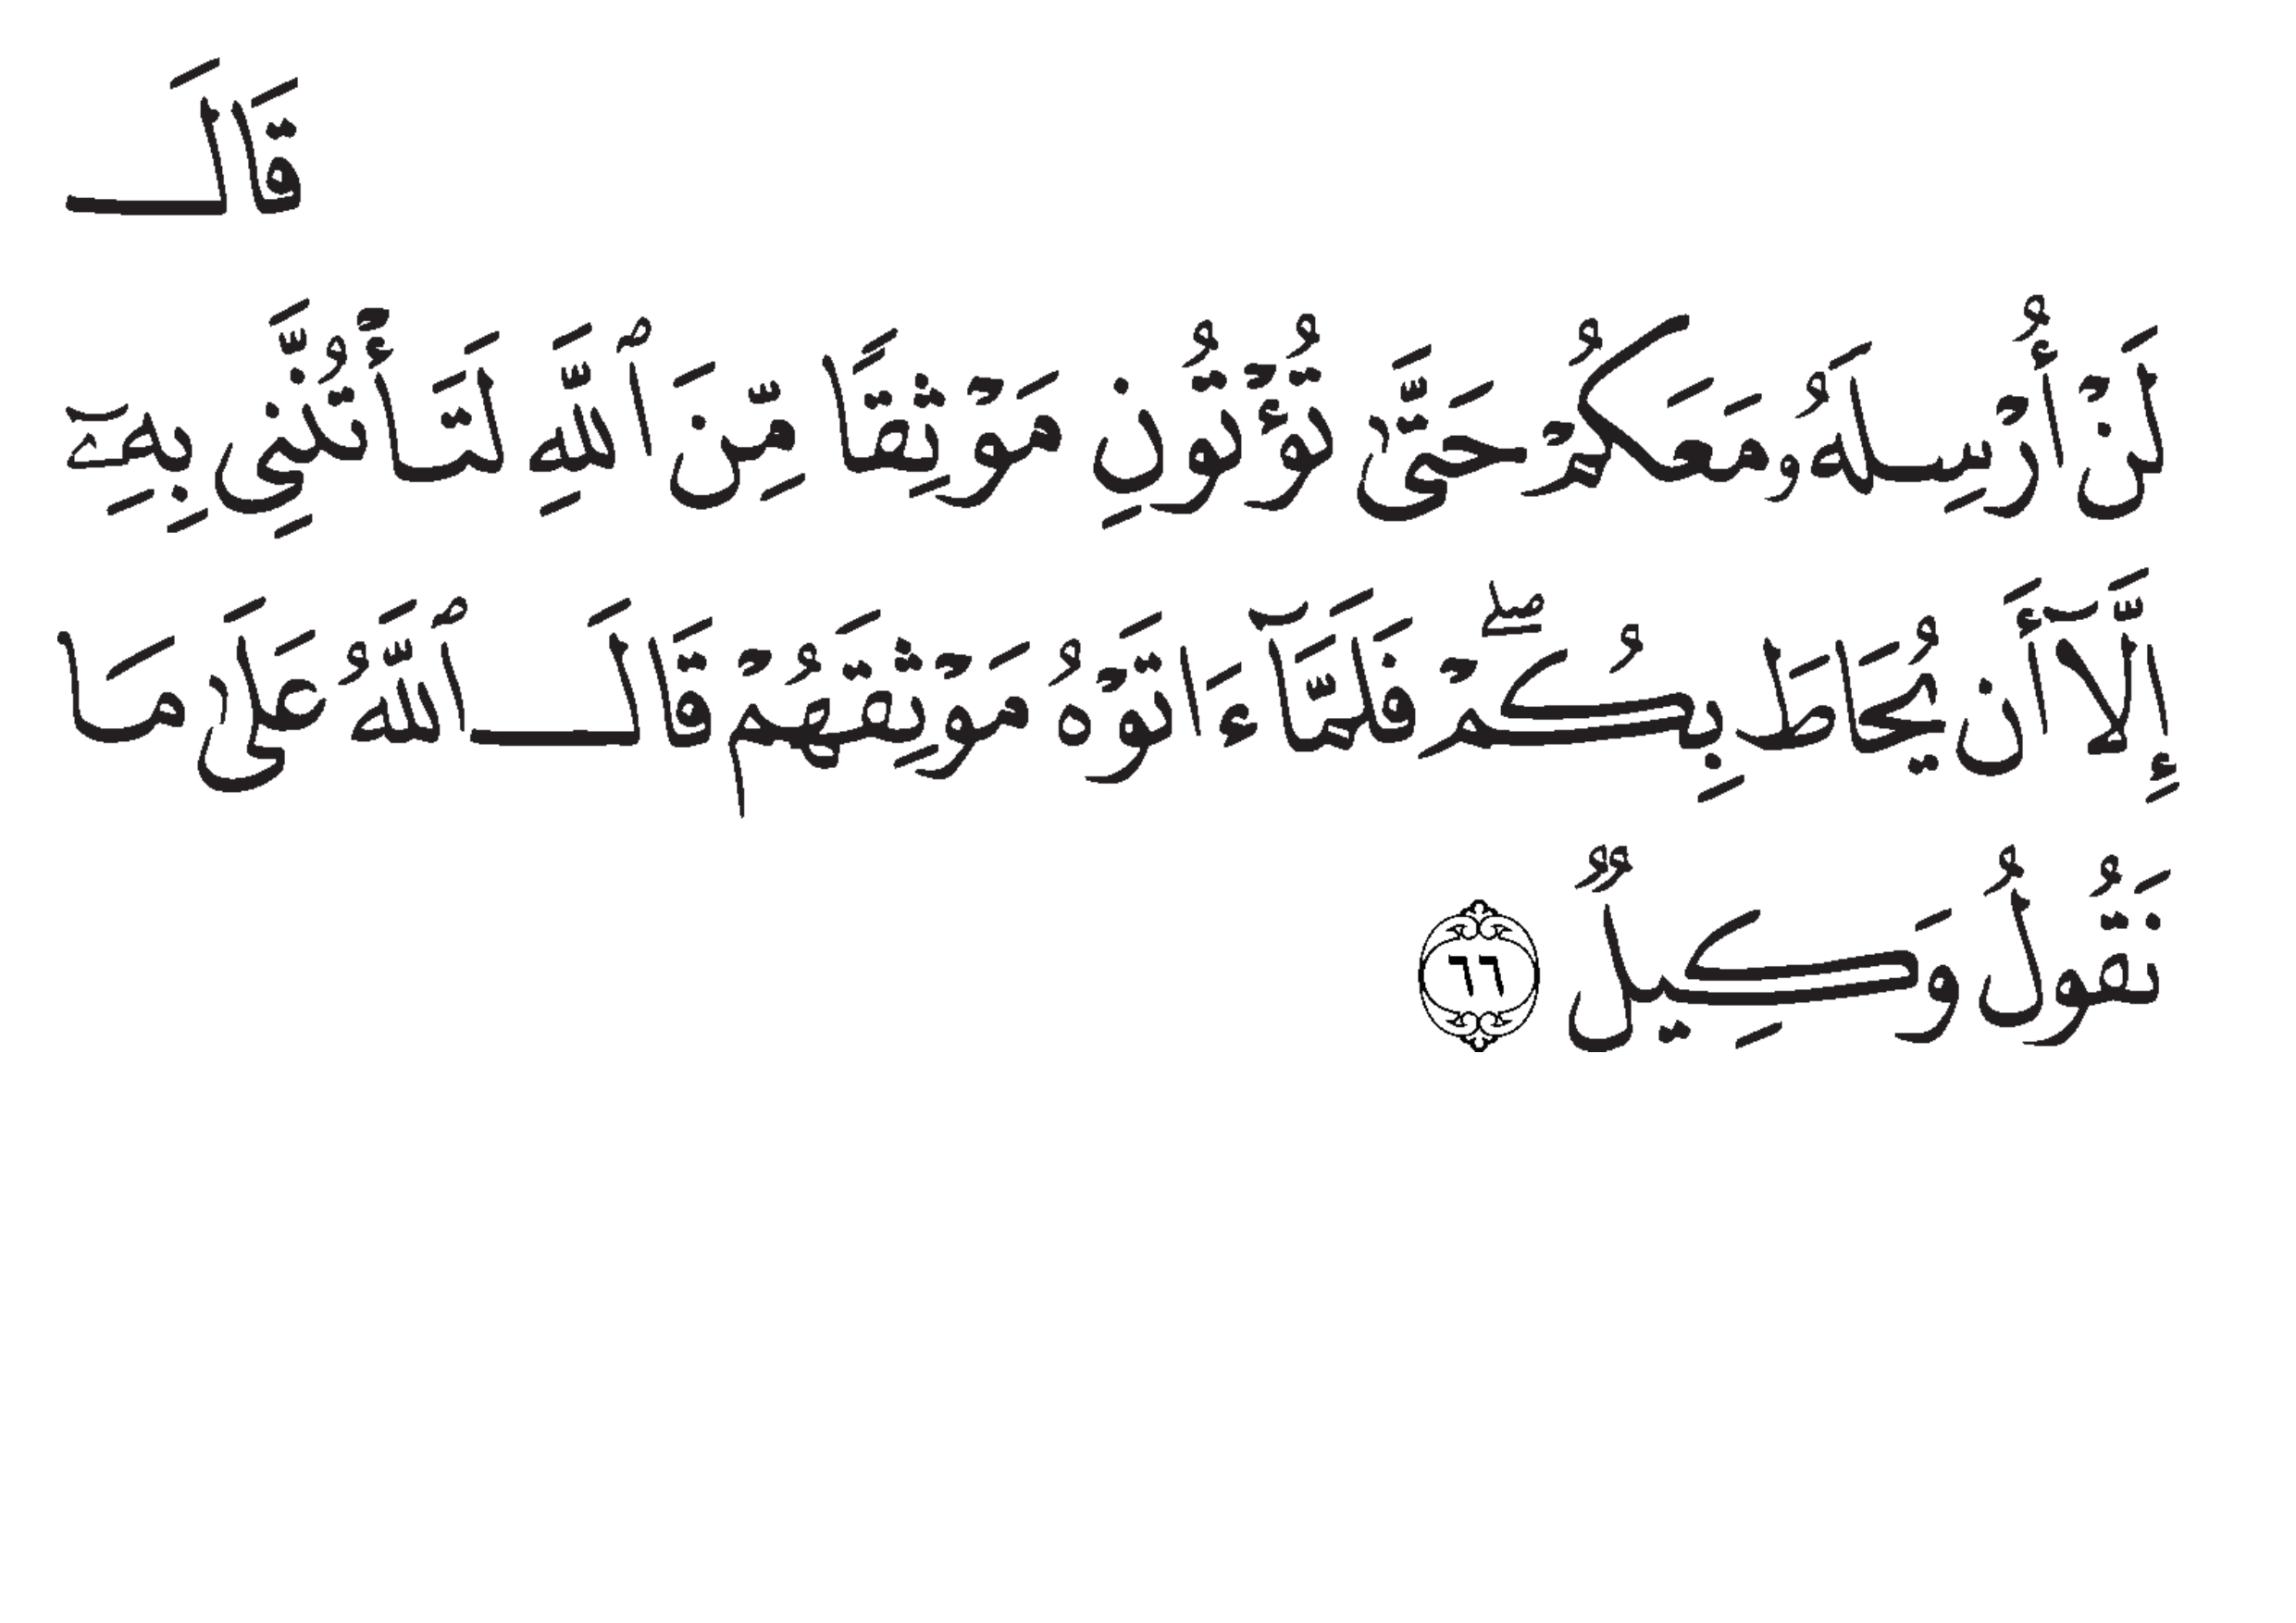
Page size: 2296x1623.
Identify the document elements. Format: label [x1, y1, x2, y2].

picture [57, 57, 2179, 1052]
